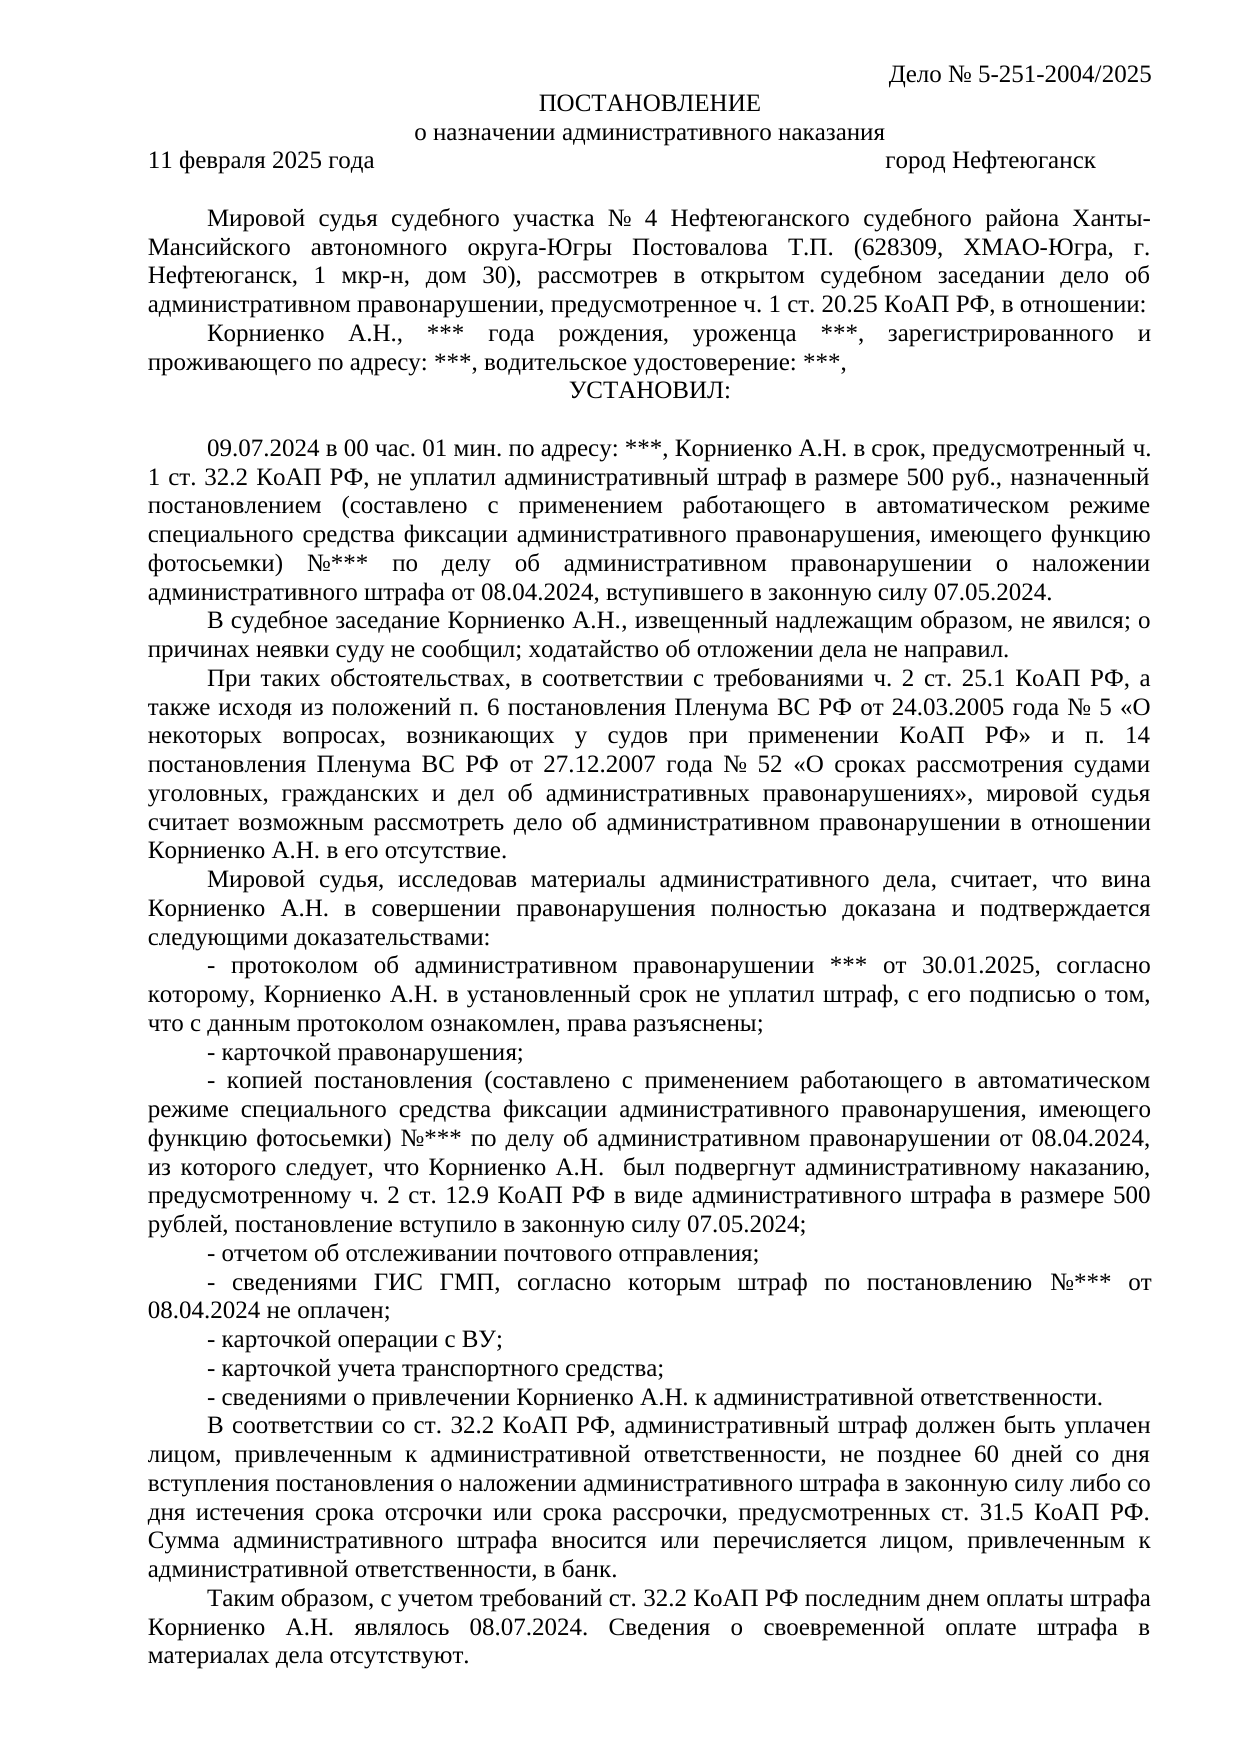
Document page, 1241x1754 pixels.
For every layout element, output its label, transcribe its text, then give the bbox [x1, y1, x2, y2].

text 09.07.2024 в 00 час. 01 мин. по адресу: ***, Корниенко А.Н. в срок, предусмотренный ч. 1 ст. 32.2 КоАП РФ, не уплатил административный штраф в размере 500 руб., назначенный постановлением (составлено с применением работающего в автоматическом режиме специального средства фиксации административного правонарушения, имеющего функцию фотосьемки) №*** по делу об административном правонарушении о наложении административного штрафа от 08.04.2024, вступившего в законную силу 07.05.2024. [148, 433, 1152, 605]
text Мировой судья, исследовав материалы административного дела, считает, что вина Корниенко А.Н. в совершении правонарушения полностью доказана и подтверждается следующими доказательствами: [148, 864, 1152, 950]
text В судебное заседание Корниенко А.Н., извещенный надлежащим образом, не явился; о причинах неявки суду не сообщил; ходатайство об отложении дела не направил. [148, 605, 1152, 663]
text о назначении административного наказания [148, 117, 1152, 145]
text ПОСТАНОВЛЕНИЕ [148, 88, 1152, 117]
text - карточкой правонарушения; [148, 1037, 1152, 1065]
text УСТАНОВИЛ: [148, 375, 1152, 404]
text Мировой судья судебного участка № 4 Нефтеюганского судебного района Ханты-Мансийского автономного округа-Югры Постовалова Т.П. (628309, ХМАО-Югра, г. Нефтеюганск, 1 мкр-н, дом 30), рассмотрев в открытом судебном заседании дело об административном правонарушении, предусмотренное ч. 1 ст. 20.25 КоАП РФ, в отношении: [148, 203, 1152, 318]
text Таким образом, с учетом требований ст. 32.2 КоАП РФ последним днем оплаты штрафа Корниенко А.Н. являлось 08.07.2024. Сведения о своевременной оплате штрафа в материалах дела отсутствуют. [148, 1583, 1152, 1669]
text - сведениями о привлечении Корниенко А.Н. к административной ответственности. [148, 1382, 1152, 1410]
text При таких обстоятельствах, в соответствии с требованиями ч. 2 ст. 25.1 КоАП РФ, а также исходя из положений п. 6 постановления Пленума ВС РФ от 24.03.2005 года № 5 «О некоторых вопросах, возникающих у судов при применении КоАП РФ» и п. 14 постановления Пленума ВС РФ от 27.12.2007 года № 52 «О сроках рассмотрения судами уголовных, гражданских и дел об административных правонарушениях», мировой судья считает возможным рассмотреть дело об административном правонарушении в отношении Корниенко А.Н. в его отсутствие. [148, 663, 1152, 864]
text - карточкой операции с ВУ; [148, 1324, 1152, 1353]
text 11 февраля 2025 года город Нефтеюганск [148, 145, 1152, 174]
text Дело № 5-251-2004/2025 [148, 59, 1152, 88]
text - протоколом об административном правонарушении *** от 30.01.2025, согласно которому, Корниенко А.Н. в установленный срок не уплатил штраф, с его подписью о том, что с данным протоколом ознакомлен, права разъяснены; [148, 950, 1152, 1037]
text - карточкой учета транспортного средства; [148, 1353, 1152, 1382]
text - отчетом об отслеживании почтового отправления; [148, 1238, 1152, 1267]
text - сведениями ГИС ГМП, согласно которым штраф по постановлению №*** от 08.04.2024 не оплачен; [148, 1267, 1152, 1324]
text В соответствии со ст. 32.2 КоАП РФ, административный штраф должен быть уплачен лицом, привлеченным к административной ответственности, не позднее 60 дней со дня вступления постановления о наложении административного штрафа в законную силу либо со дня истечения срока отсрочки или срока рассрочки, предусмотренных ст. 31.5 КоАП РФ. Сумма административного штрафа вносится или перечисляется лицом, привлеченным к административной ответственности, в банк. [148, 1410, 1152, 1583]
text Корниенко А.Н., *** года рождения, уроженца ***, зарегистрированного и проживающего по адресу: ***, водительское удостоверение: ***, [148, 318, 1152, 375]
text - копией постановления (составлено с применением работающего в автоматическом режиме специального средства фиксации административного правонарушения, имеющего функцию фотосьемки) №*** по делу об административном правонарушении от 08.04.2024, из которого следует, что Корниенко А.Н. был подвергнут административному наказанию, предусмотренному ч. 2 ст. 12.9 КоАП РФ в виде административного штрафа в размере 500 рублей, постановление вступило в законную силу 07.05.2024; [148, 1065, 1152, 1238]
